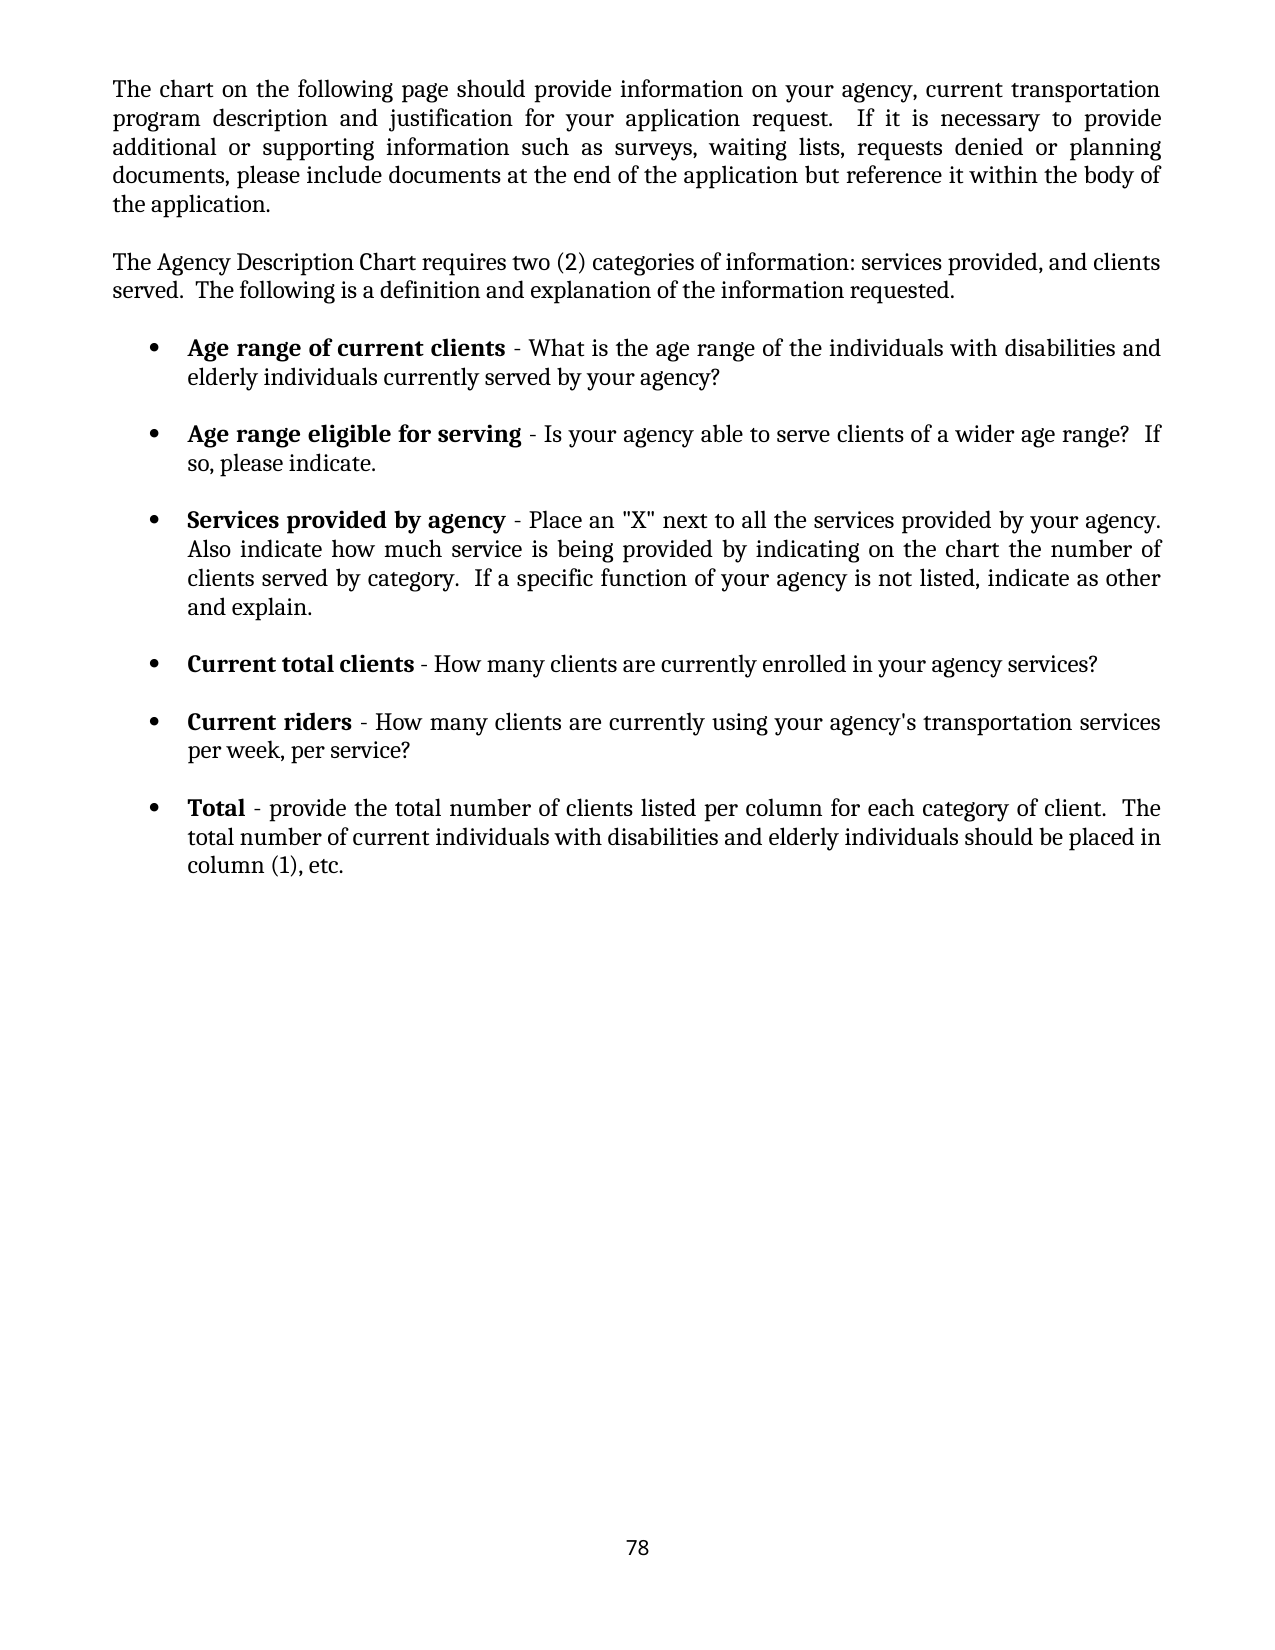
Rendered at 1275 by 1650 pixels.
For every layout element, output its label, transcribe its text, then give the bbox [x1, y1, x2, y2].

list Services provided by agency - Place an "X" next to all the services provided by your agency. Also indicate how much service is being provided by indicating on the chart the number of clients served by category. If a specific function of your agency is not listed, indicate as other and explain. [150, 506, 1162, 621]
list Age range of current clients - What is the age range of the individuals with disabilities and elderly individuals currently served by your agency? [150, 334, 1162, 391]
text The chart on the following page should provide information on your agency, current transportation program description and justification for your application request. If it is necessary to provide additional or supporting information such as surveys, waiting lists, requests denied or planning documents, please include documents at the end of the application but reference it within the body of the application. [112, 75, 1162, 219]
list Total - provide the total number of clients listed per column for each category of client. The total number of current individuals with disabilities and elderly individuals should be placed in column (1), etc. [150, 794, 1162, 880]
list Current total clients - How many clients are currently enrolled in your agency services? [150, 650, 1162, 679]
list Current riders - How many clients are currently using your agency's transportation services per week, per service? [150, 707, 1162, 765]
text The Agency Description Chart requires two (2) categories of information: services provided, and clients served. The following is a definition and explanation of the information requested. [112, 247, 1162, 305]
list Age range eligible for serving - Is your agency able to serve clients of a wider age range? If so, please indicate. [150, 420, 1162, 477]
